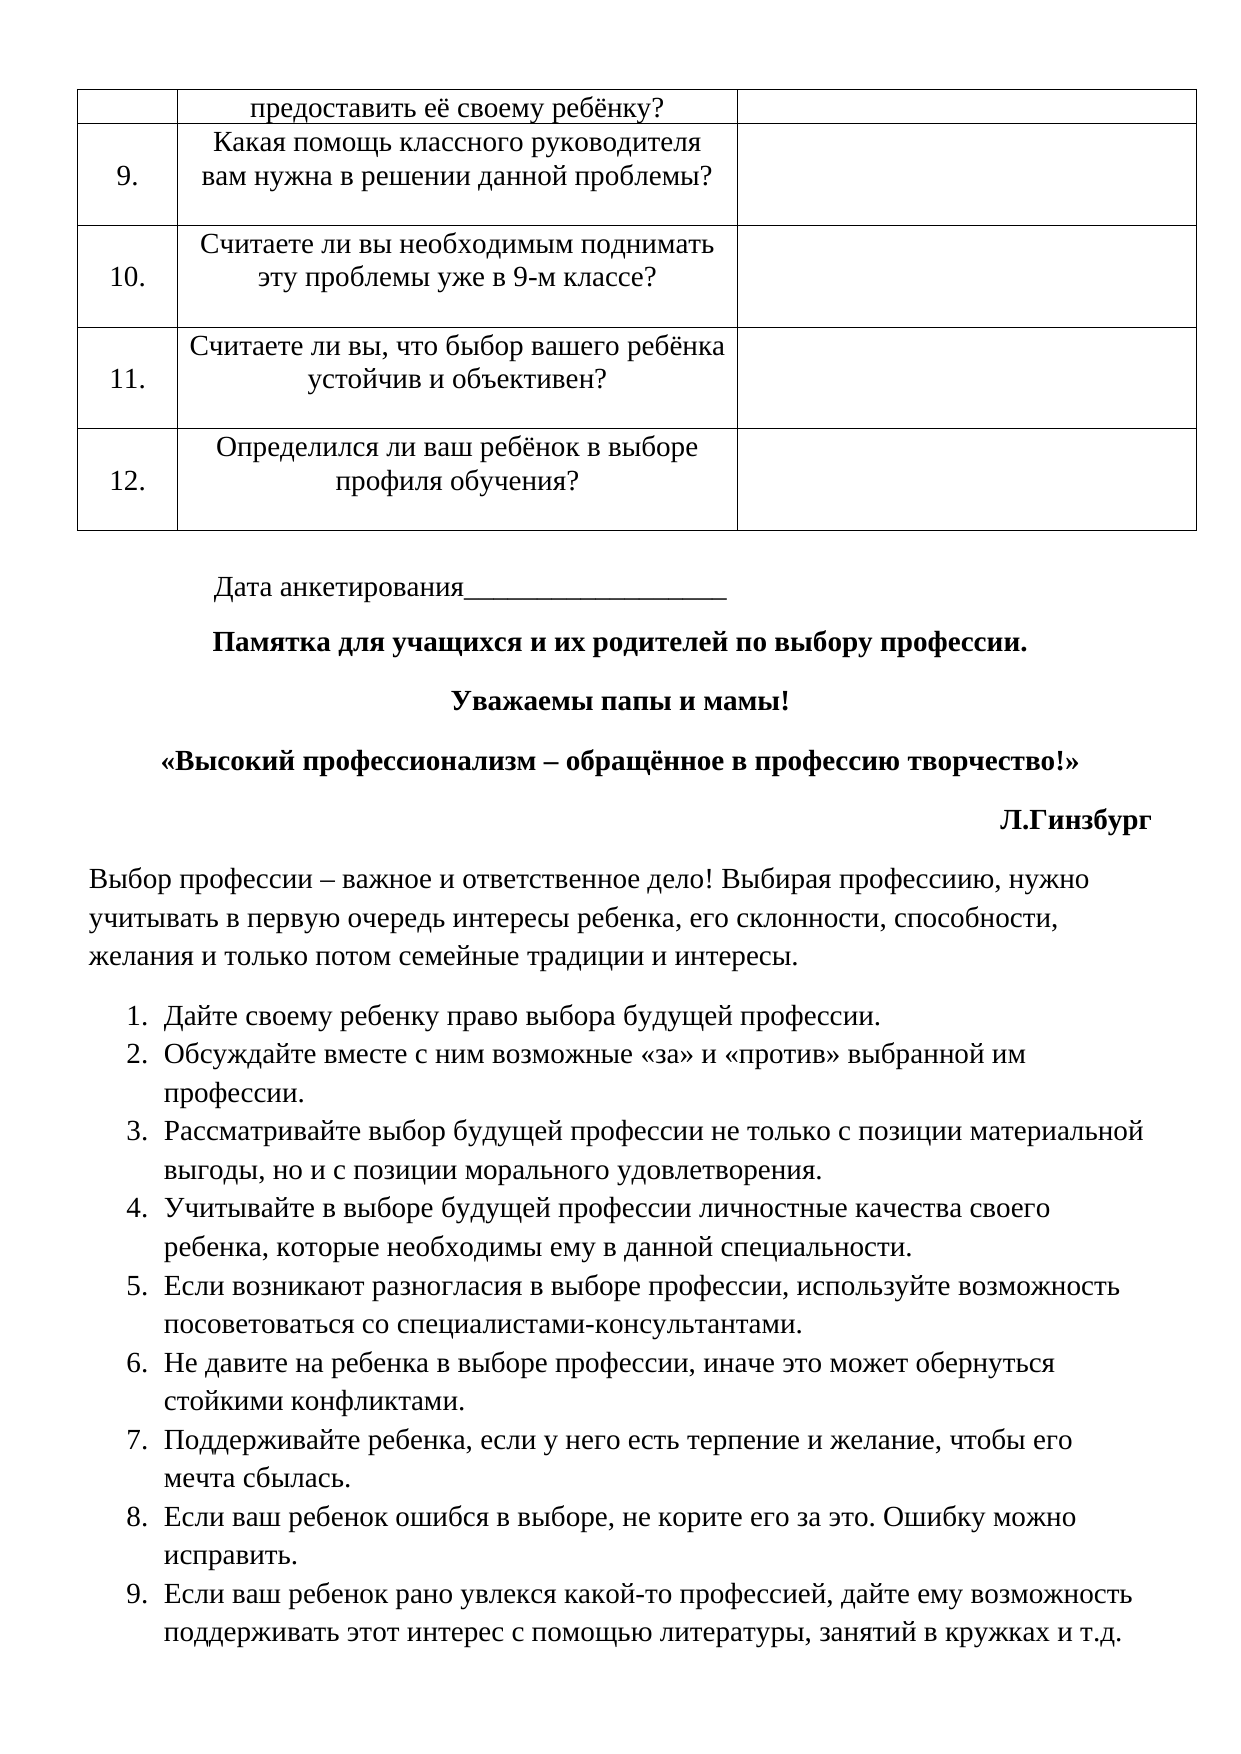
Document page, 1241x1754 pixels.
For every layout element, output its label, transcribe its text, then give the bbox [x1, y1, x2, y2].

table_cell 10. [78, 226, 177, 327]
table_cell [738, 429, 1196, 530]
table_cell Считаете ли вы необходимым поднимать эту проблемы уже в 9-м классе? [178, 226, 737, 327]
table_cell Определился ли ваш ребёнок в выборе профиля обучения? [178, 429, 737, 530]
list Дата анкетирования__________________ [214, 569, 1152, 603]
table_cell 8. [78, 90, 177, 123]
text Выбор профессии – важное и ответственное дело! Выбирая профессиию, нужно учитывать в первую очередь интересы ребенка, его склонности, способности, желания и только потом семейные традиции и интересы. [89, 861, 1152, 972]
text Памятка для учащихся и их родителей по выбору профессии. [89, 624, 1152, 657]
table_cell [738, 124, 1196, 225]
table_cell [178, 90, 737, 123]
table_cell 12. [78, 429, 177, 530]
table_cell 11. [78, 328, 177, 428]
text «Высокий профессионализм – обращённое в профессию творчество!» [89, 743, 1152, 776]
table_cell Считаете ли вы, что быбор вашего ребёнка устойчив и объективен? [178, 328, 737, 428]
text Л.Гинзбург [89, 802, 1152, 836]
list Учитывайте в выборе будущей профессии личностные качества своего ребенка, которые необходимы ему в данной специальности. [126, 1191, 1152, 1263]
list Рассматривайте выбор будущей профессии не только с позиции материальной выгоды, но и с позиции морального удовлетворения. [126, 1113, 1152, 1186]
table_cell [738, 328, 1196, 428]
list Дайте своему ребенку право выбора будущей профессии. [126, 998, 1152, 1031]
text Уважаемы папы и мамы! [89, 683, 1152, 717]
list Если ваш ребенок ошибся в выборе, не корите его за это. Ошибку можно исправить. [126, 1499, 1152, 1571]
table_cell 9. [78, 124, 177, 225]
table_cell [738, 90, 1196, 123]
list Не давите на ребенка в выборе профессии, иначе это может обернуться стойкими конфликтами. [126, 1345, 1152, 1417]
table_cell Какая помощь классного руководителя вам нужна в решении данной проблемы? [178, 124, 737, 225]
list Поддерживайте ребенка, если у него есть терпение и желание, чтобы его мечта сбылась. [126, 1422, 1152, 1494]
list Если возникают разногласия в выборе профессии, используйте возможность посоветоваться со специалистами-консультантами. [126, 1268, 1152, 1340]
list Обсуждайте вместе с ним возможные «за» и «против» выбранной им профессии. [126, 1036, 1152, 1108]
table_cell [738, 226, 1196, 327]
list Если ваш ребенок рано увлекся какой-то профессией, дайте ему возможность поддерживать этот интерес с помощью литературы, занятий в кружках и т.д. [126, 1576, 1152, 1648]
